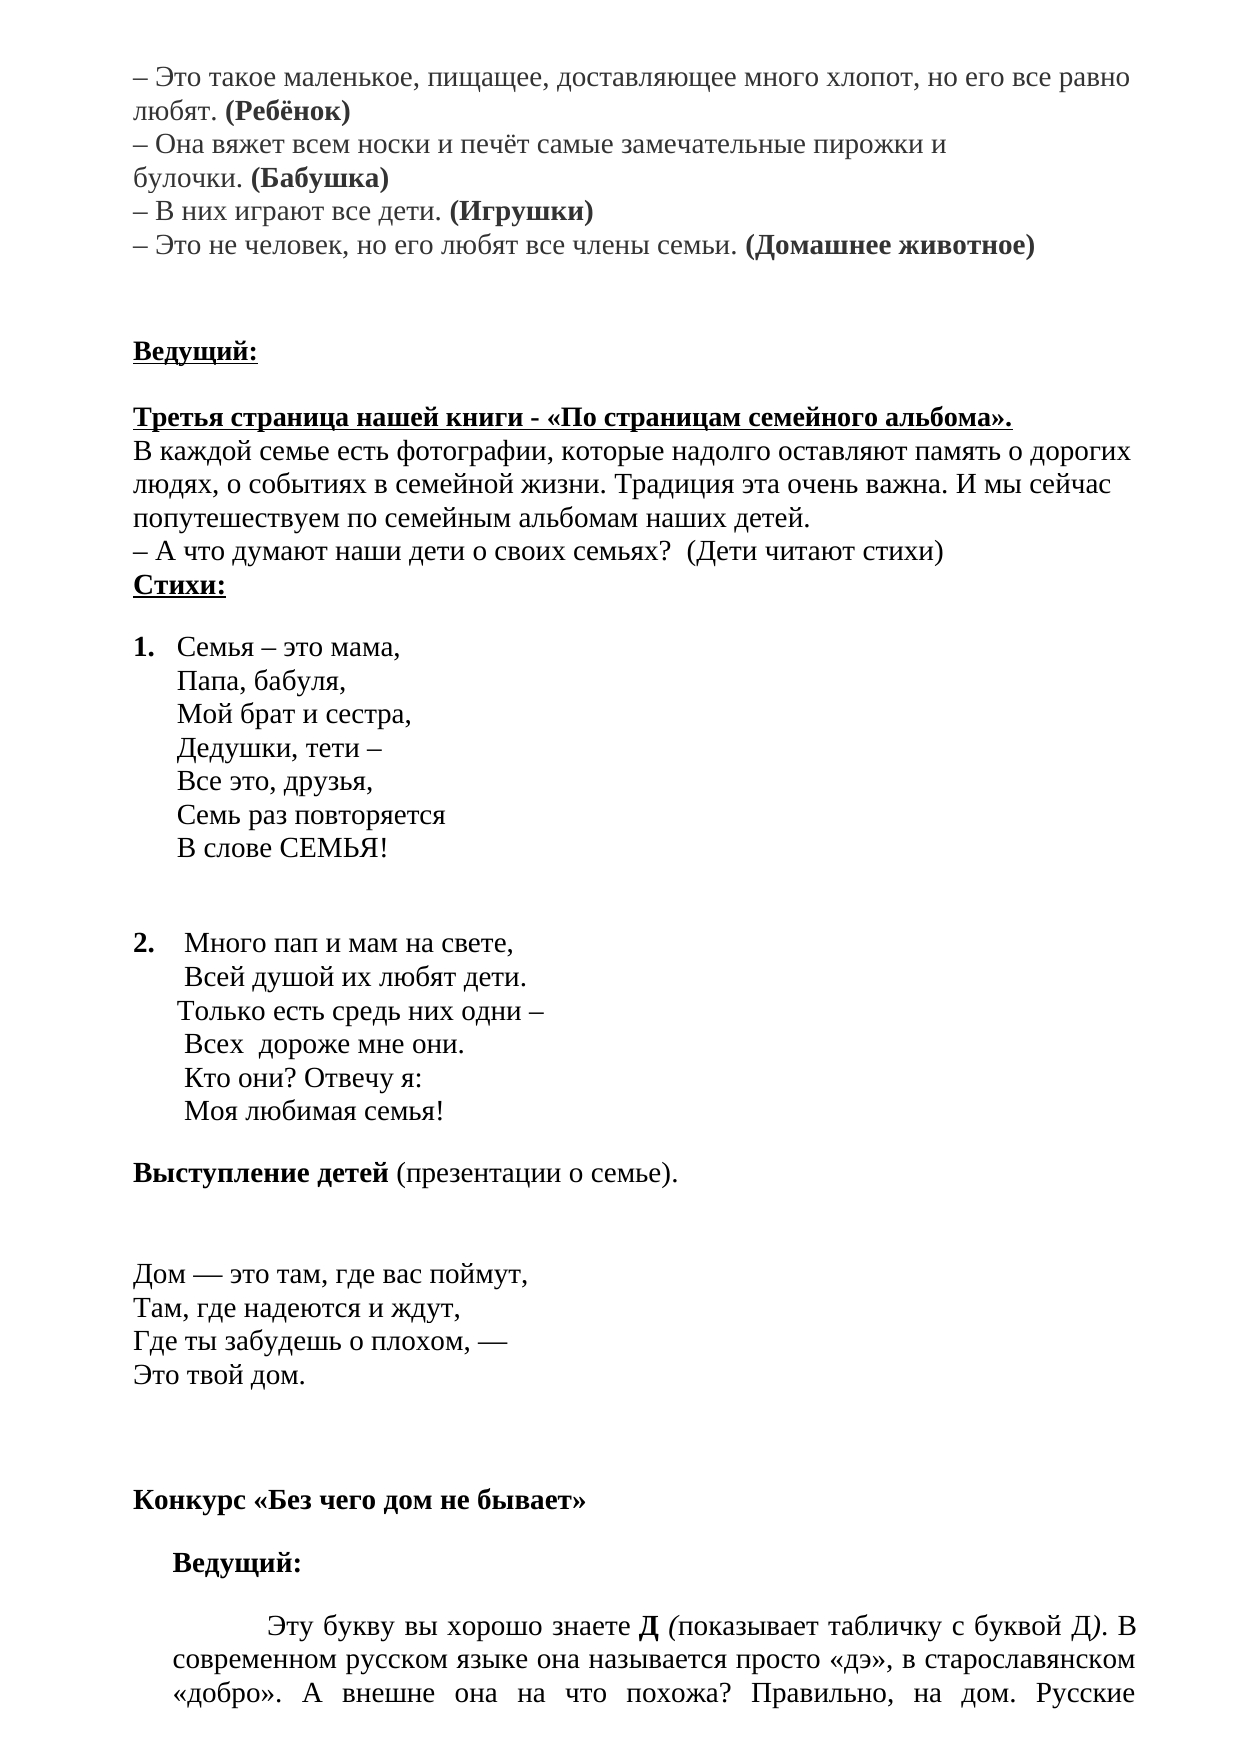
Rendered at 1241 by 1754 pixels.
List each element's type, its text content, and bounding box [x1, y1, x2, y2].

text Конкурс «Без чего дом не бывает» [133, 1482, 1137, 1516]
text В каждой семье есть фотографии, которые надолго оставляют память о дорогих людях, о событиях в семейной жизни. Традиция эта очень важна. И мы сейчас попутешествуем по семейным альбомам наших детей. [133, 433, 1137, 533]
text Дом — это там, где вас поймут, Там, где надеются и ждут, Где ты забудешь о плохом, — Это твой дом. [306, 1256, 1137, 1390]
text В слове СЕМЬЯ! [133, 831, 1137, 864]
text Ведущий: [133, 334, 1137, 367]
text 1. Семья – это мама, Папа, бабуля, Мой брат и сестра, Дедушки, тети – Все это, друзья, Семь раз повторяется [133, 629, 1137, 831]
text Выступление детей (презентации о семье). [133, 1156, 1137, 1189]
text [172, 1608, 1137, 1708]
text Всей душой их любят дети. Только есть средь них одни – Всех дороже мне они. Кто они? Отвечу я: Моя любимая семья! [133, 959, 1137, 1156]
text Ведущий: [172, 1545, 1137, 1578]
text 2. Много пап и мам на свете, [133, 926, 1137, 959]
text Третья страница нашей книги - «По страницам семейного альбома». [133, 400, 1137, 433]
text – А что думают наши дети о своих семьях? (Дети читают стихи) Стихи: [133, 533, 1137, 629]
